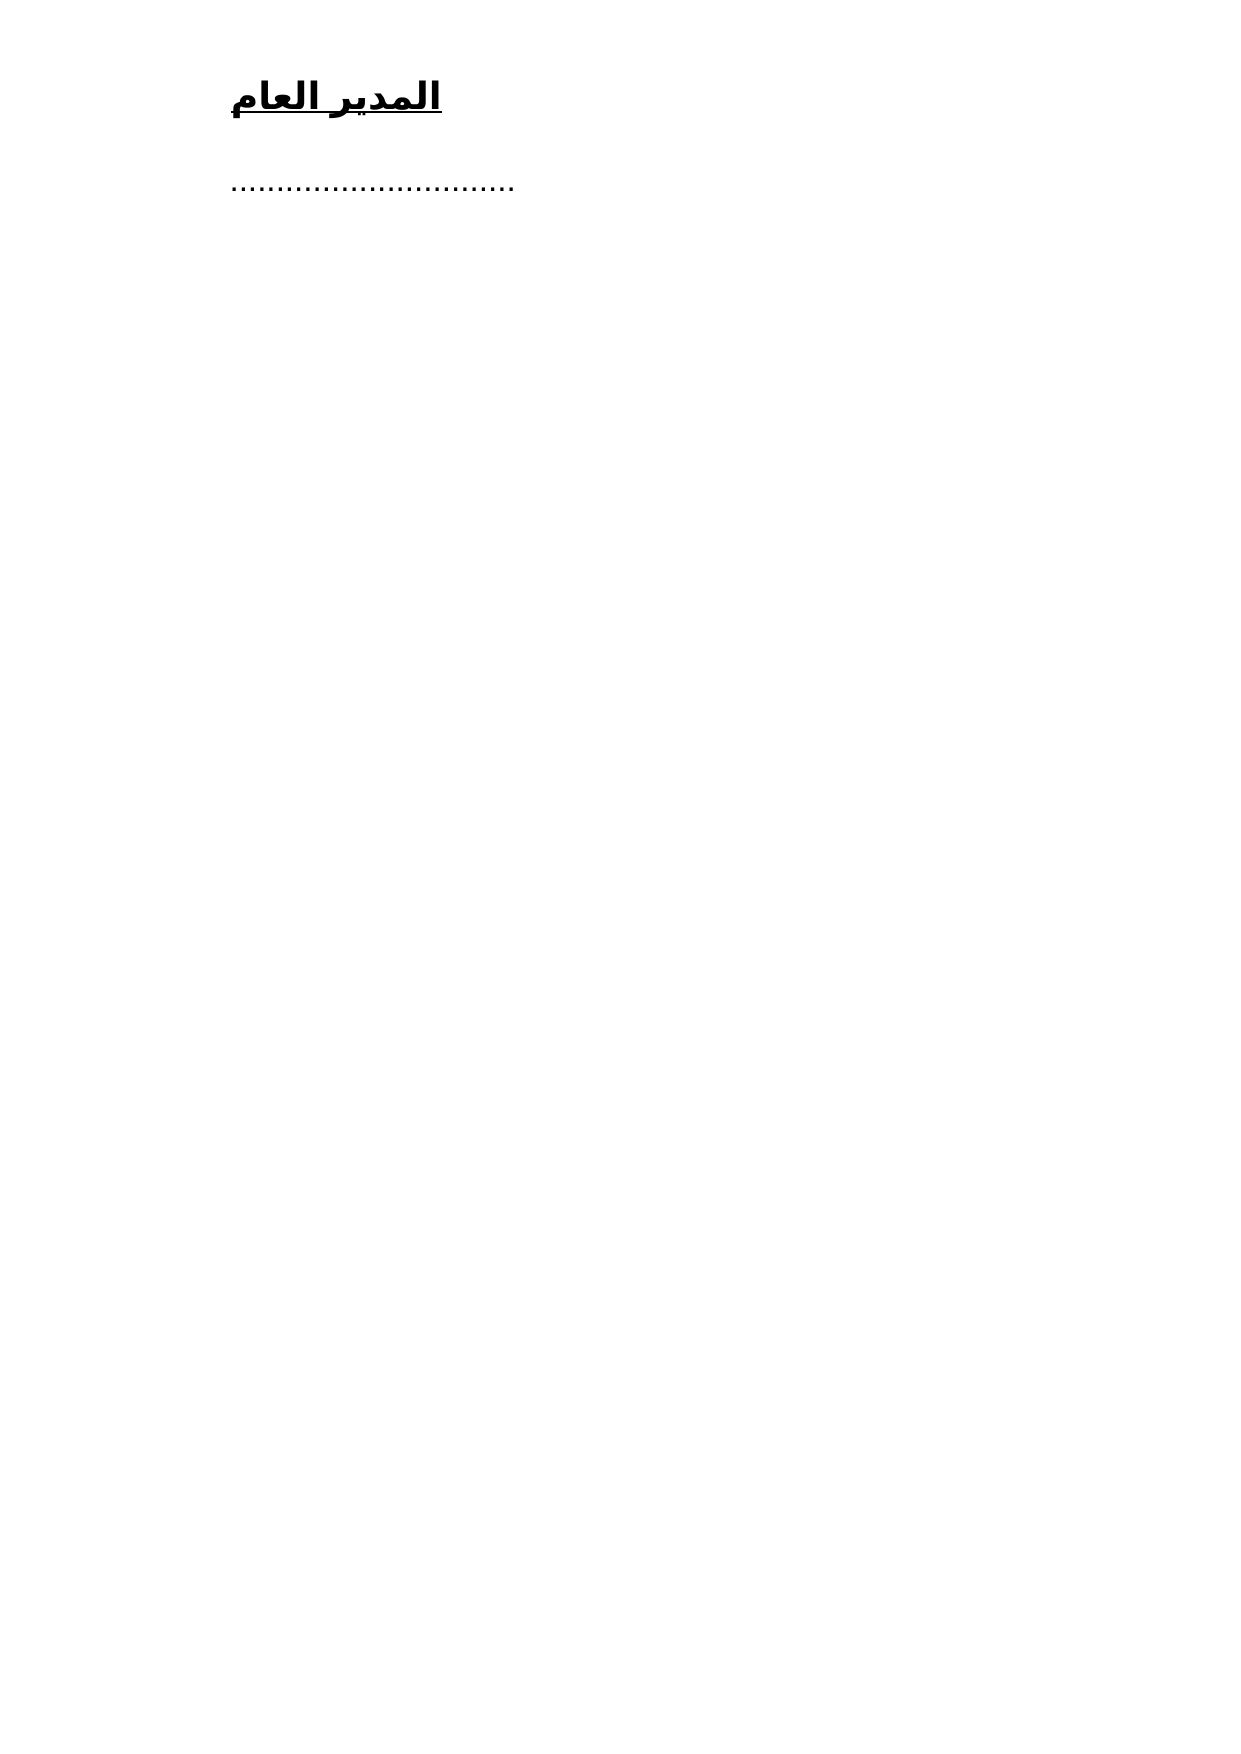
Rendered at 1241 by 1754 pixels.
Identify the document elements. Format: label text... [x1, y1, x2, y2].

text ............................... [187, 160, 1053, 198]
text المدير العام [187, 74, 1053, 117]
